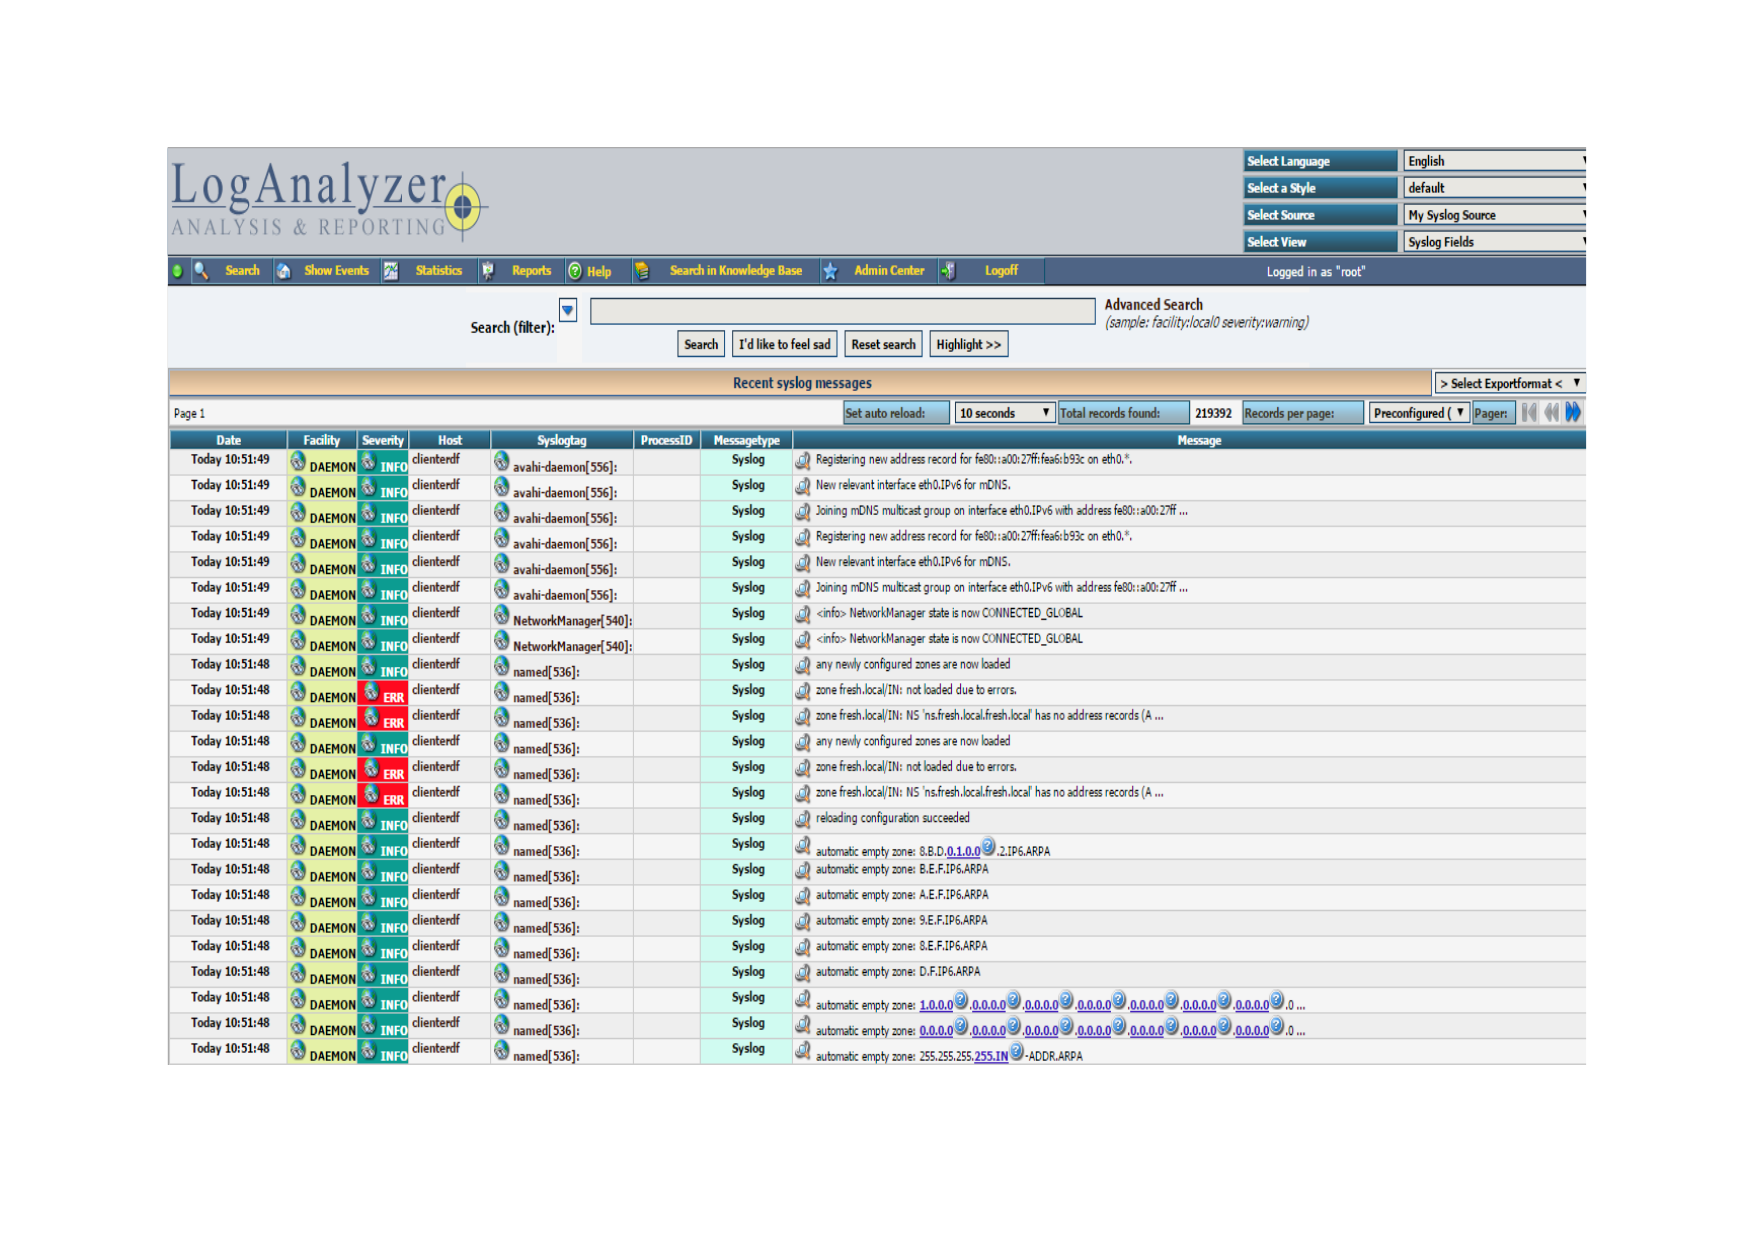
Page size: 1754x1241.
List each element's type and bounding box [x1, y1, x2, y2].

picture [167, 147, 1587, 1065]
